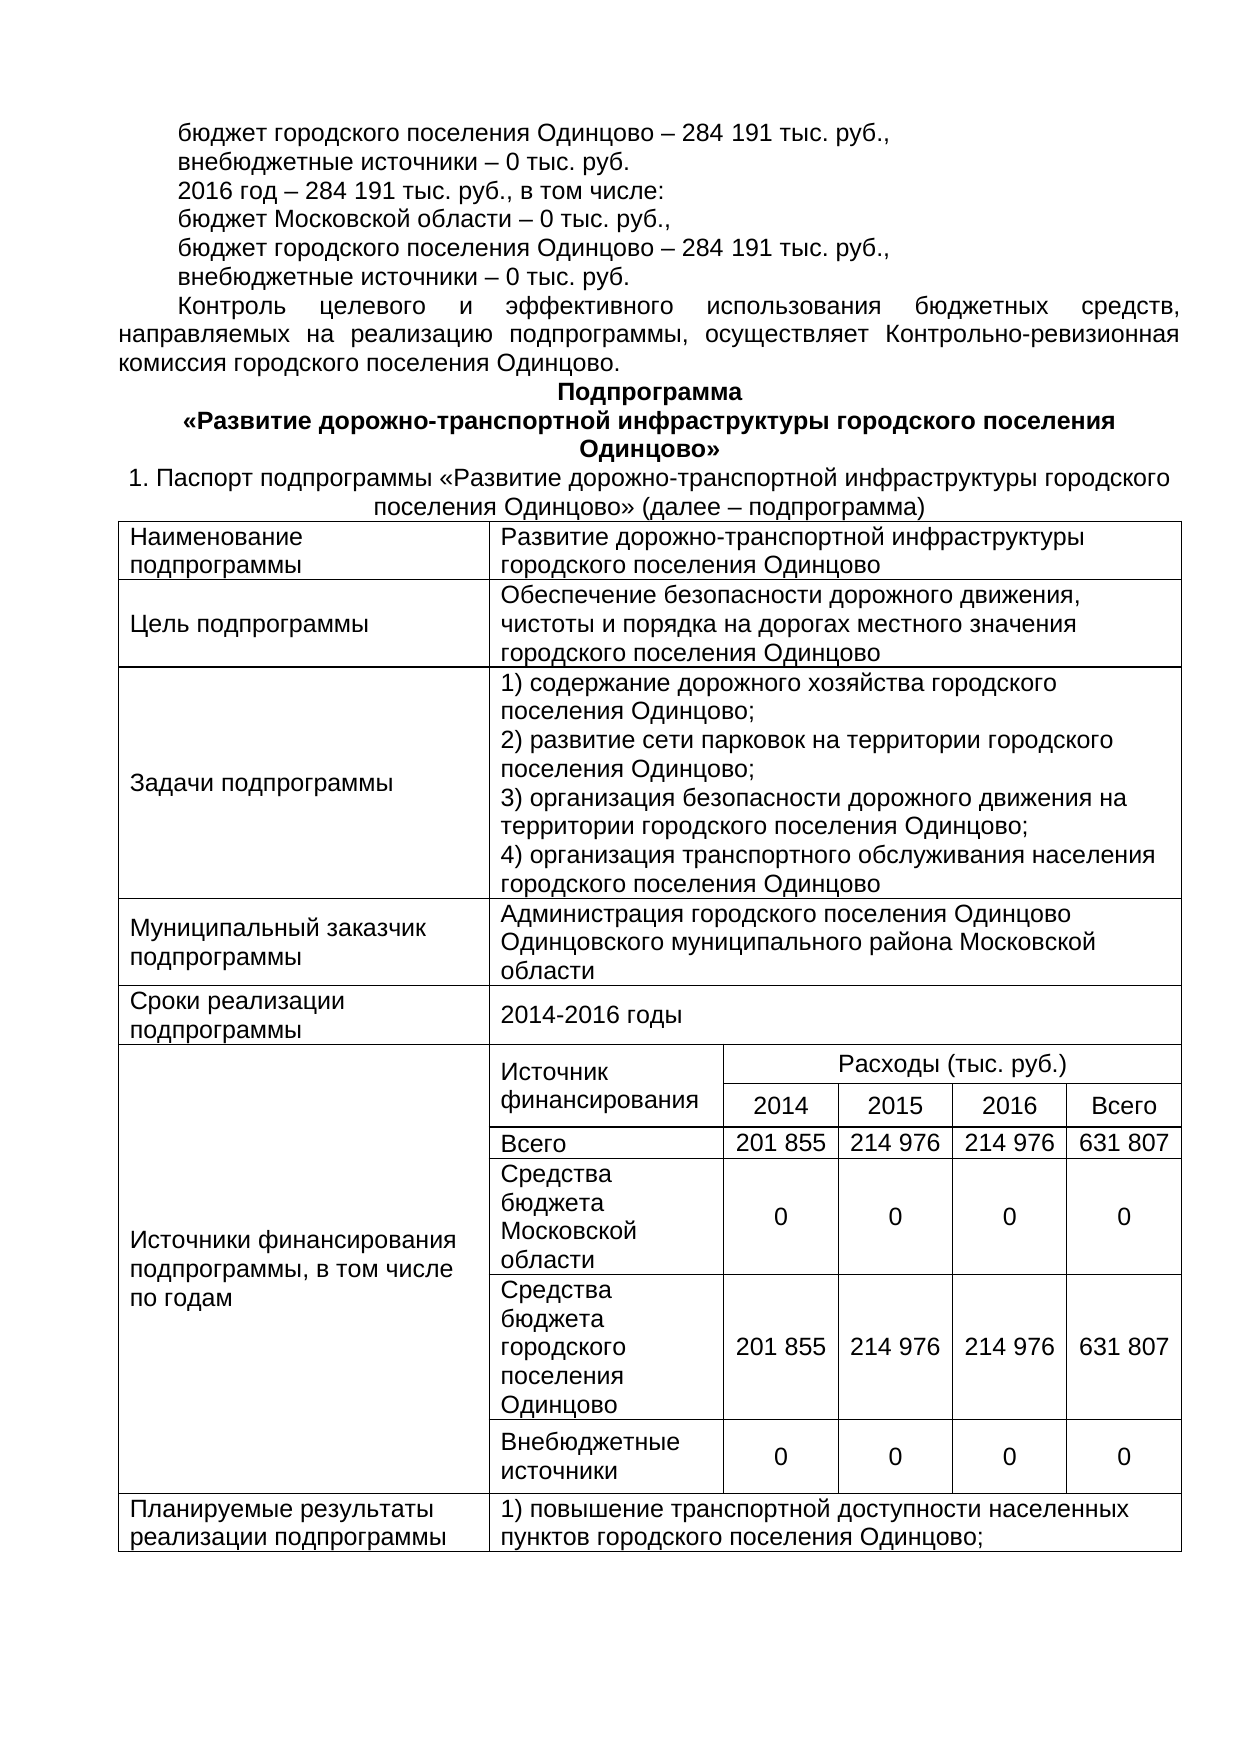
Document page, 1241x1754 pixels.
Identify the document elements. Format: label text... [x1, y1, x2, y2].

table_cell 2014 [724, 1084, 838, 1126]
table_cell Расходы (тыс. руб.) [724, 1045, 1181, 1083]
text бюджет городского поселения Одинцово – 284 191 тыс. руб., [118, 233, 1181, 262]
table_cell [490, 1494, 1181, 1551]
text внебюджетные источники – 0 тыс. руб. [118, 147, 1181, 176]
table_cell 0 [1067, 1420, 1181, 1493]
table_header Развитие дорожно-транспортной инфраструктуры городского поселения Одинцово [490, 522, 1181, 579]
table_cell Администрация городского поселения Одинцово Одинцовского муниципального района Московской области [490, 899, 1181, 985]
table_cell 0 [953, 1420, 1066, 1493]
table_cell 214 976 [839, 1275, 952, 1418]
table_cell Всего [490, 1128, 723, 1158]
text внебюджетные источники – 0 тыс. руб. [118, 262, 1181, 291]
table_cell 214 976 [839, 1128, 952, 1158]
table_cell 0 [953, 1159, 1066, 1274]
text 1. Паспорт подпрограммы «Развитие дорожно-транспортной инфраструктуры городского поселения Одинцово» (далее – подпрограмма) [118, 463, 1181, 521]
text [118, 204, 1181, 233]
table_cell Внебюджетные источники [490, 1420, 723, 1493]
table_cell 0 [839, 1159, 952, 1274]
table_header Наименование подпрограммы [119, 522, 489, 579]
text Контроль целевого и эффективного использования бюджетных средств, направляемых на реализацию подпрограммы, осуществляет Контрольно-ревизионная комиссия городского поселения Одинцово. [118, 291, 1181, 377]
table_cell Средства бюджета городского поселения Одинцово [490, 1275, 723, 1418]
text Подпрограмма [118, 377, 1181, 406]
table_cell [119, 1494, 489, 1551]
table_cell 2015 [839, 1084, 952, 1126]
text 2016 год – 284 191 тыс. руб., в том числе: [118, 176, 1181, 204]
table_cell Средства бюджета Московской области [490, 1159, 723, 1274]
table_cell 0 [839, 1420, 952, 1493]
table_cell 631 807 [1067, 1128, 1181, 1158]
table_cell Всего [1067, 1084, 1181, 1126]
table_cell Обеспечение безопасности дорожного движения, чистоты и порядка на дорогах местного значения городского поселения Одинцово [490, 580, 1181, 666]
table_cell Муниципальный заказчик подпрограммы [119, 899, 489, 985]
table_cell 214 976 [953, 1128, 1066, 1158]
table_cell 0 [1067, 1159, 1181, 1274]
table_cell Задачи подпрограммы [119, 668, 489, 897]
text бюджет городского поселения Одинцово – 284 191 тыс. руб., [118, 118, 1181, 147]
table_cell Цель подпрограммы [119, 580, 489, 666]
table_cell Источник финансирования [490, 1045, 723, 1126]
table_cell 2014-2016 годы [490, 986, 1181, 1043]
table_cell 631 807 [1067, 1275, 1181, 1418]
table_cell 1) содержание дорожного хозяйства городского поселения Одинцово; 2) развитие сети парковок на территории городского поселения Одинцово; 3) организация безопасности дорожного движения на территории городского поселения Одинцово; 4) организация транспортного обслуживания населения городского поселения Одинцово [490, 668, 1181, 897]
table_cell 214 976 [953, 1275, 1066, 1418]
table_cell 2016 [953, 1084, 1066, 1126]
table_cell 201 855 [724, 1128, 838, 1158]
table_cell Источники финансирования подпрограммы, в том числе по годам [119, 1045, 489, 1493]
text «Развитие дорожно-транспортной инфраструктуры городского поселения Одинцово» [118, 406, 1181, 463]
table_cell 0 [724, 1159, 838, 1274]
table_cell 201 855 [724, 1275, 838, 1418]
table_cell Сроки реализации подпрограммы [119, 986, 489, 1043]
table_cell 0 [724, 1420, 838, 1493]
